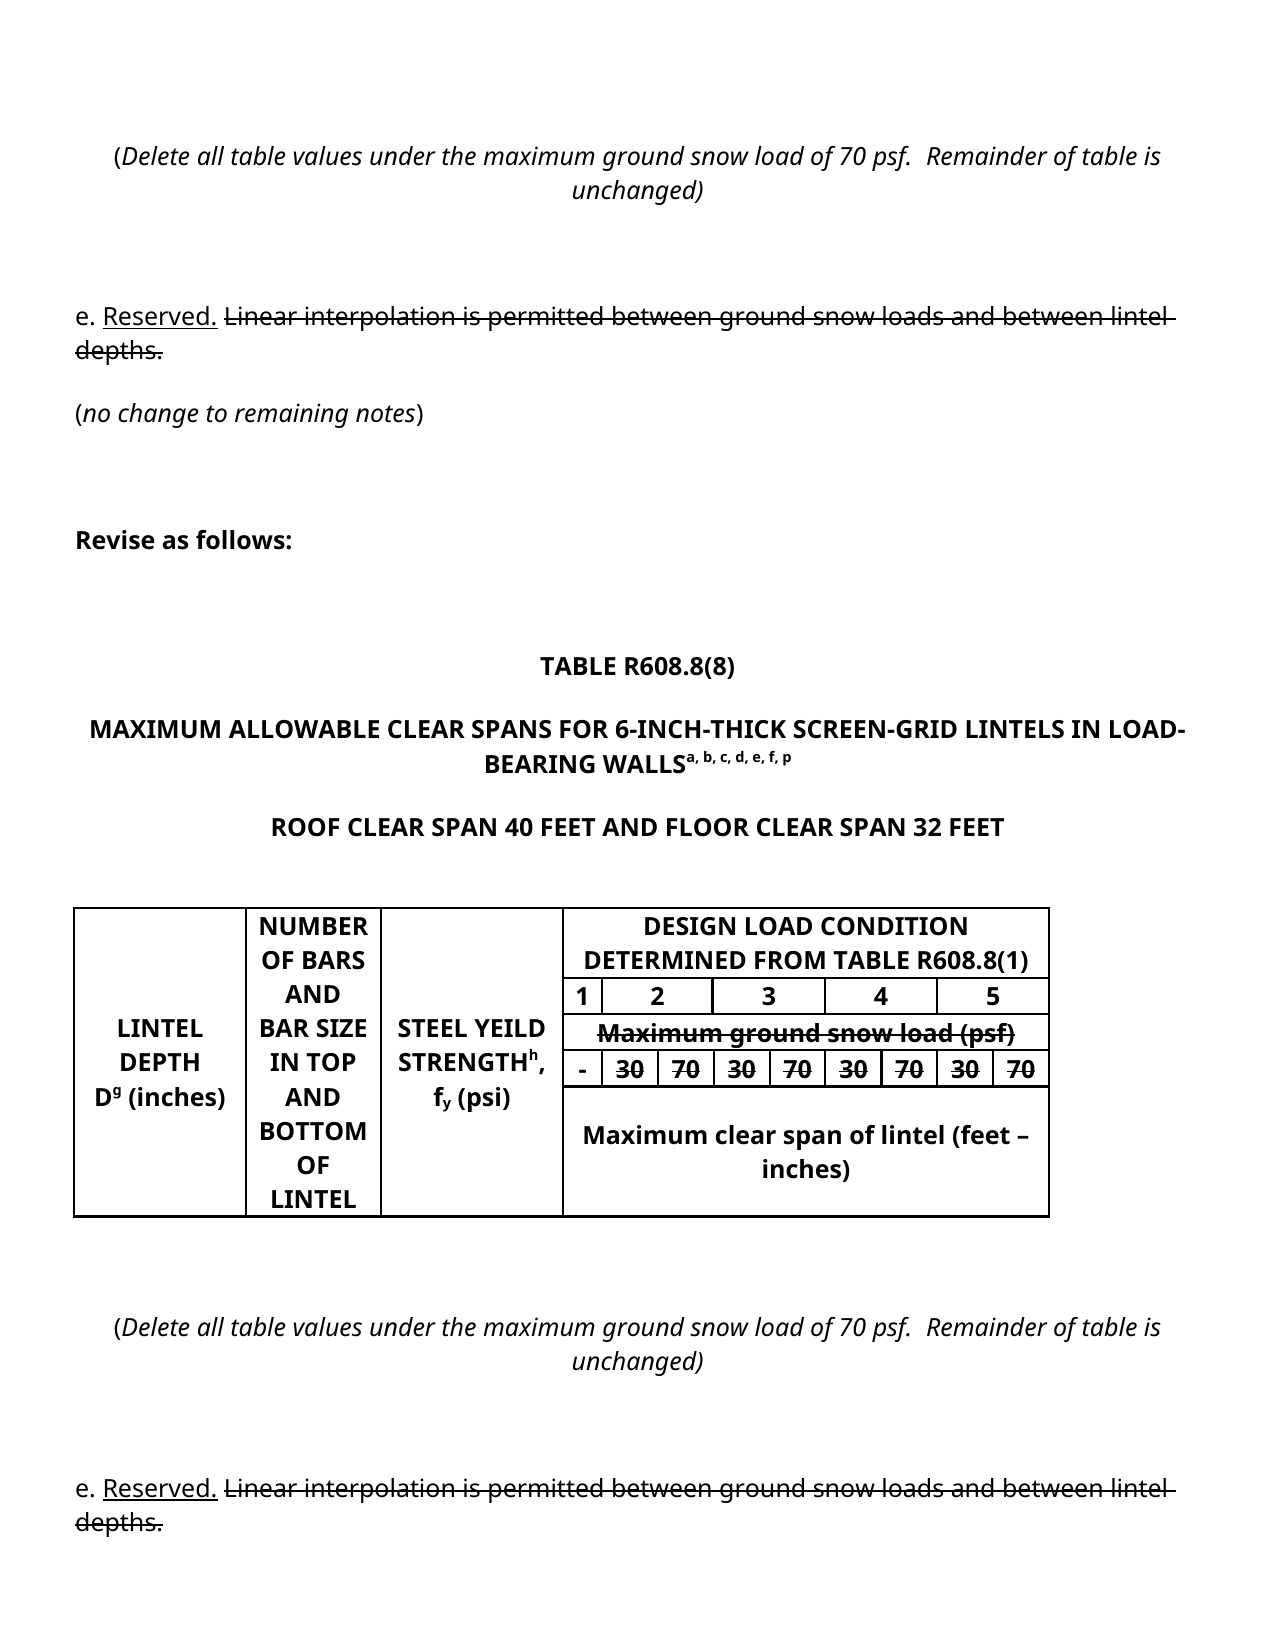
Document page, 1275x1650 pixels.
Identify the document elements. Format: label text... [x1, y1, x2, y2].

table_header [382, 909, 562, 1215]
text (Delete all table values under the maximum ground snow load of 70 psf. Remainder of table is unchanged) [75, 138, 1200, 206]
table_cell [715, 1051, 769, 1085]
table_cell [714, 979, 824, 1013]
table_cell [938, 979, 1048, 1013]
text (Delete all table values under the maximum ground snow load of 70 psf. Remainder of table is unchanged) [75, 1310, 1200, 1378]
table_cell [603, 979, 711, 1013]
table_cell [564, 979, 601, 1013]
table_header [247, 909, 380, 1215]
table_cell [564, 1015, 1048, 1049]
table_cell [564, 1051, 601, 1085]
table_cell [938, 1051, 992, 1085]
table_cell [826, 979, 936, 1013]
text (no change to remaining notes) [75, 396, 1200, 430]
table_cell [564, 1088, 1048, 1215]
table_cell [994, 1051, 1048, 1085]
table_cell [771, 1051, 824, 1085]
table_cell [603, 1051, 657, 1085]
text e. Reserved. Linear interpolation is permitted between ground snow loads and between lintel depths. [75, 1470, 1200, 1538]
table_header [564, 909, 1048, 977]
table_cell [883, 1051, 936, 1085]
text TABLE R608.8(8) [75, 649, 1200, 683]
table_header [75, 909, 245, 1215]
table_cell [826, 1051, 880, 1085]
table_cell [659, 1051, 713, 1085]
text e. Reserved. Linear interpolation is permitted between ground snow loads and between lintel depths. [75, 299, 1200, 367]
text Revise as follows: [75, 522, 1200, 557]
text ROOF CLEAR SPAN 40 FEET AND FLOOR CLEAR SPAN 32 FEET [75, 809, 1200, 843]
text MAXIMUM ALLOWABLE CLEAR SPANS FOR 6-INCH-THICK SCREEN-GRID LINTELS IN LOAD-BEARING WALLSa, b, c, d, e, f, p [75, 712, 1200, 780]
